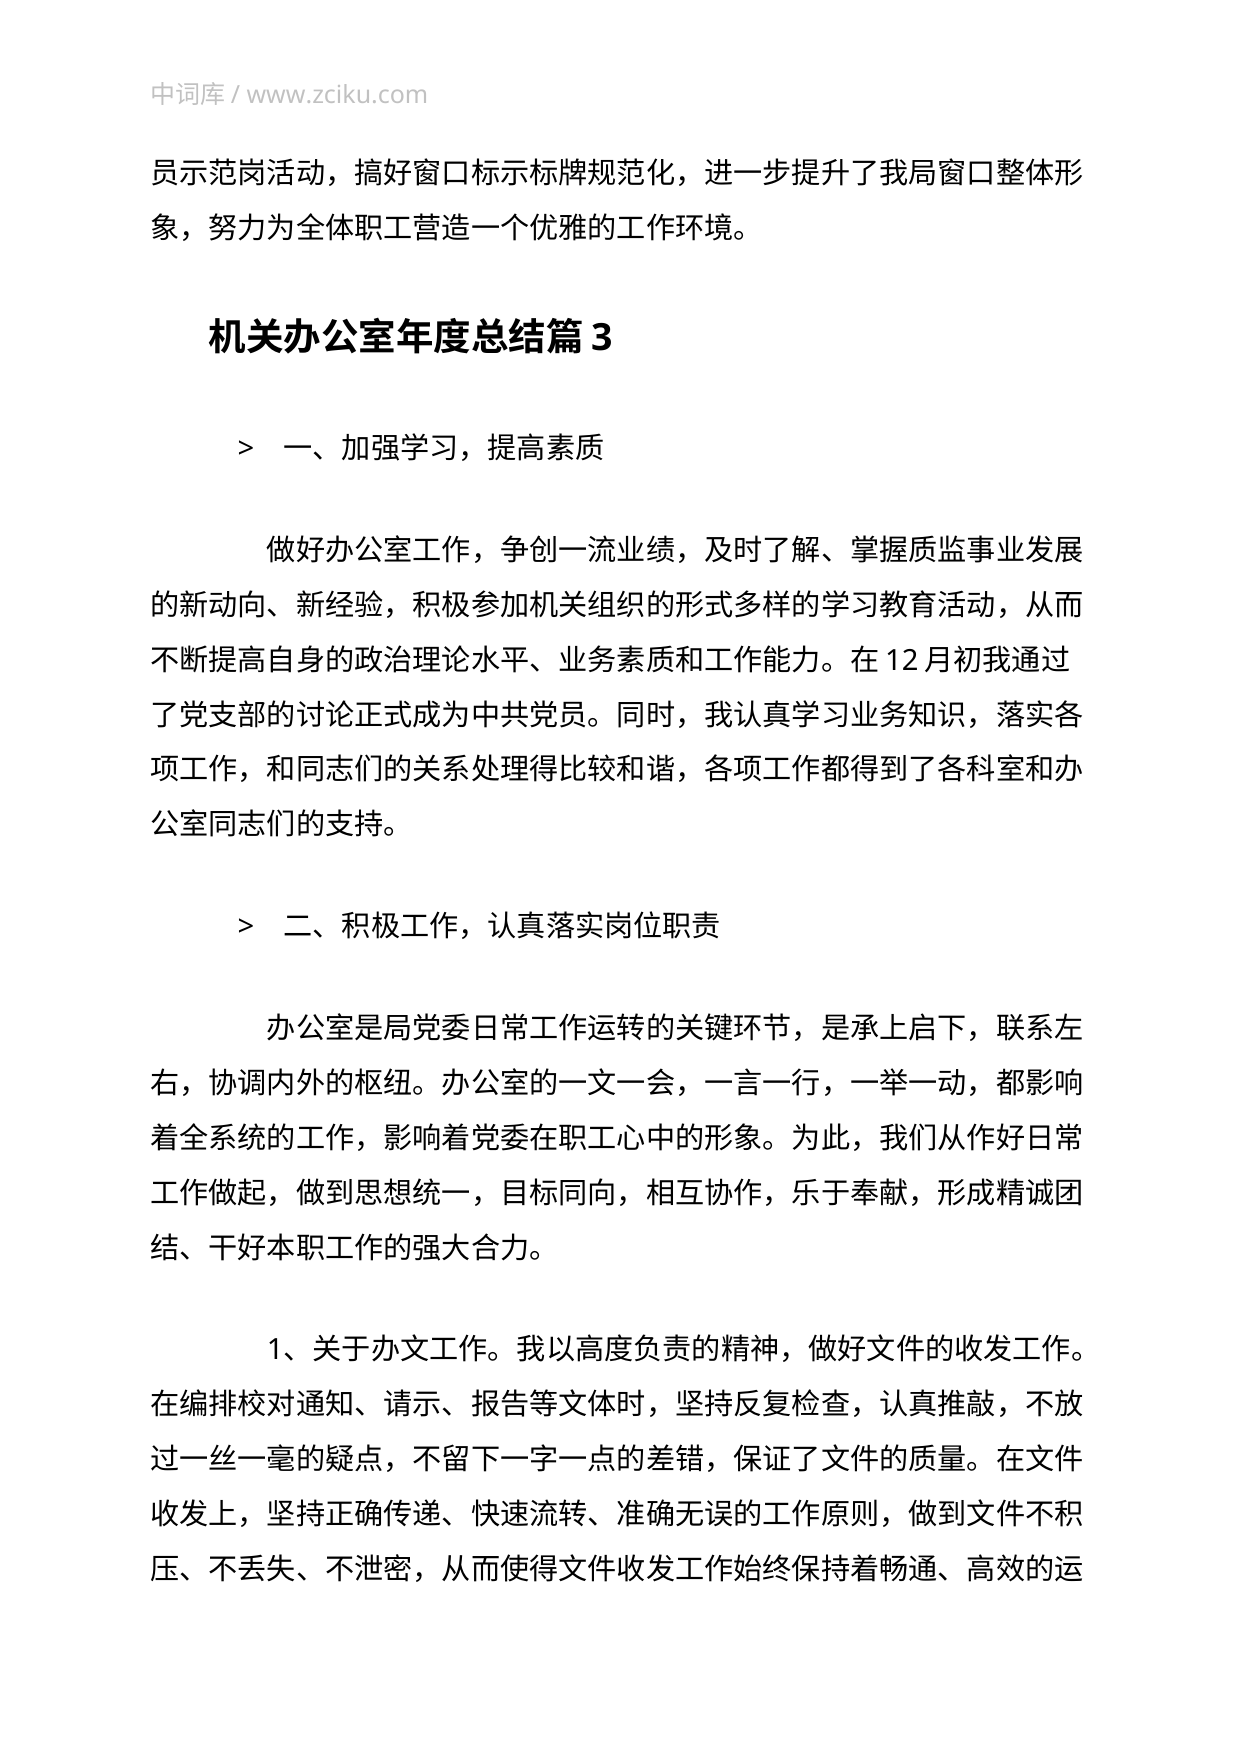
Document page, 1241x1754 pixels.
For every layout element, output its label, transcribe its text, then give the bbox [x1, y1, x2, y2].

text 办公室是局党委日常工作运转的关键环节，是承上启下，联系左右，协调内外的枢纽。办公室的一文一会，一言一行，一举一动，都影响着全系统的工作，影响着党委在职工心中的形象。为此，我们从作好日常工作做起，做到思想统一，目标同向，相互协作，乐于奉献，形成精诚团结、干好本职工作的强大合力。 [150, 1004, 1090, 1266]
text > 一、加强学习，提高素质 [150, 424, 1090, 467]
text 做好办公室工作，争创一流业绩，及时了解、掌握质监事业发展的新动向、新经验，积极参加机关组织的形式多样的学习教育活动，从而不断提高自身的政治理论水平、业务素质和工作能力。在12月初我通过了党支部的讨论正式成为中共党员。同时，我认真学习业务知识，落实各项工作，和同志们的关系处理得比较和谐，各项工作都得到了各科室和办公室同志们的支持。 [150, 526, 1090, 843]
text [150, 1326, 1090, 1588]
text 机关办公室年度总结篇3 [150, 307, 1090, 361]
text > 二、积极工作，认真落实岗位职责 [150, 903, 1090, 945]
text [150, 150, 1090, 247]
